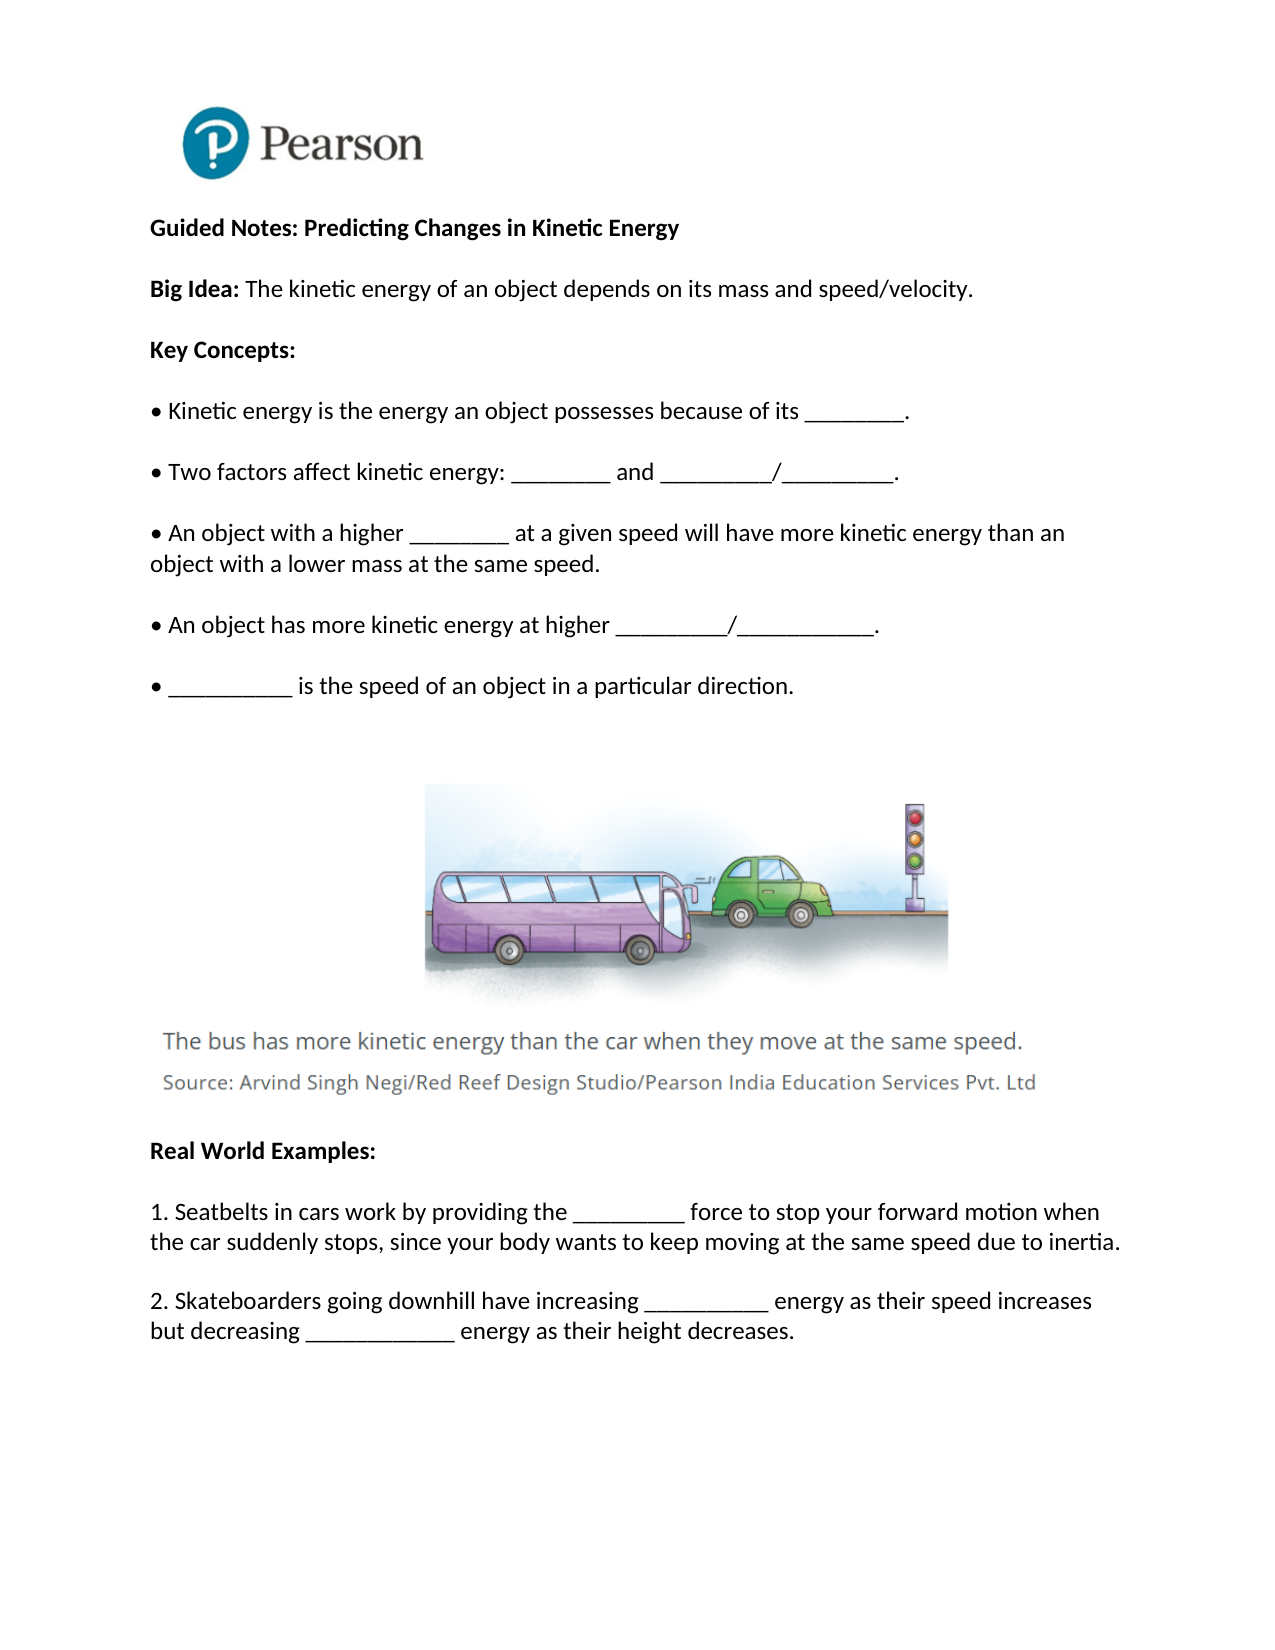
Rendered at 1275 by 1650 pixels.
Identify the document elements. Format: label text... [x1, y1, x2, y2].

text Key Concepts: [150, 334, 1125, 364]
text 2. Skateboarders going downhill have increasing __________ energy as their speed increases but decreasing ____________ energy as their height decreases. [150, 1285, 1125, 1346]
text • Kinetic energy is the energy an object possesses because of its ________. [150, 395, 1125, 426]
text • An object has more kinetic energy at higher _________/___________. [150, 609, 1125, 639]
text 1. Seatbelts in cars work by providing the _________ force to stop your forward motion when the car suddenly stops, since your body wants to keep moving at the same speed due to inertia. [150, 1196, 1125, 1285]
text • An object with a higher ________ at a given speed will have more kinetic energy than an object with a lower mass at the same speed. [150, 517, 1125, 578]
picture [150, 75, 456, 212]
text Guided Notes: Predicting Changes in Kinetic Energy [150, 212, 1125, 242]
text Big Idea: The kinetic energy of an object depends on its mass and speed/velocity. [150, 273, 1125, 303]
text • __________ is the speed of an object in a particular direction. [150, 670, 1125, 700]
text • Two factors affect kinetic energy: ________ and _________/_________. [150, 456, 1125, 487]
text Real World Examples: [150, 1135, 1125, 1165]
picture [150, 730, 1053, 1105]
